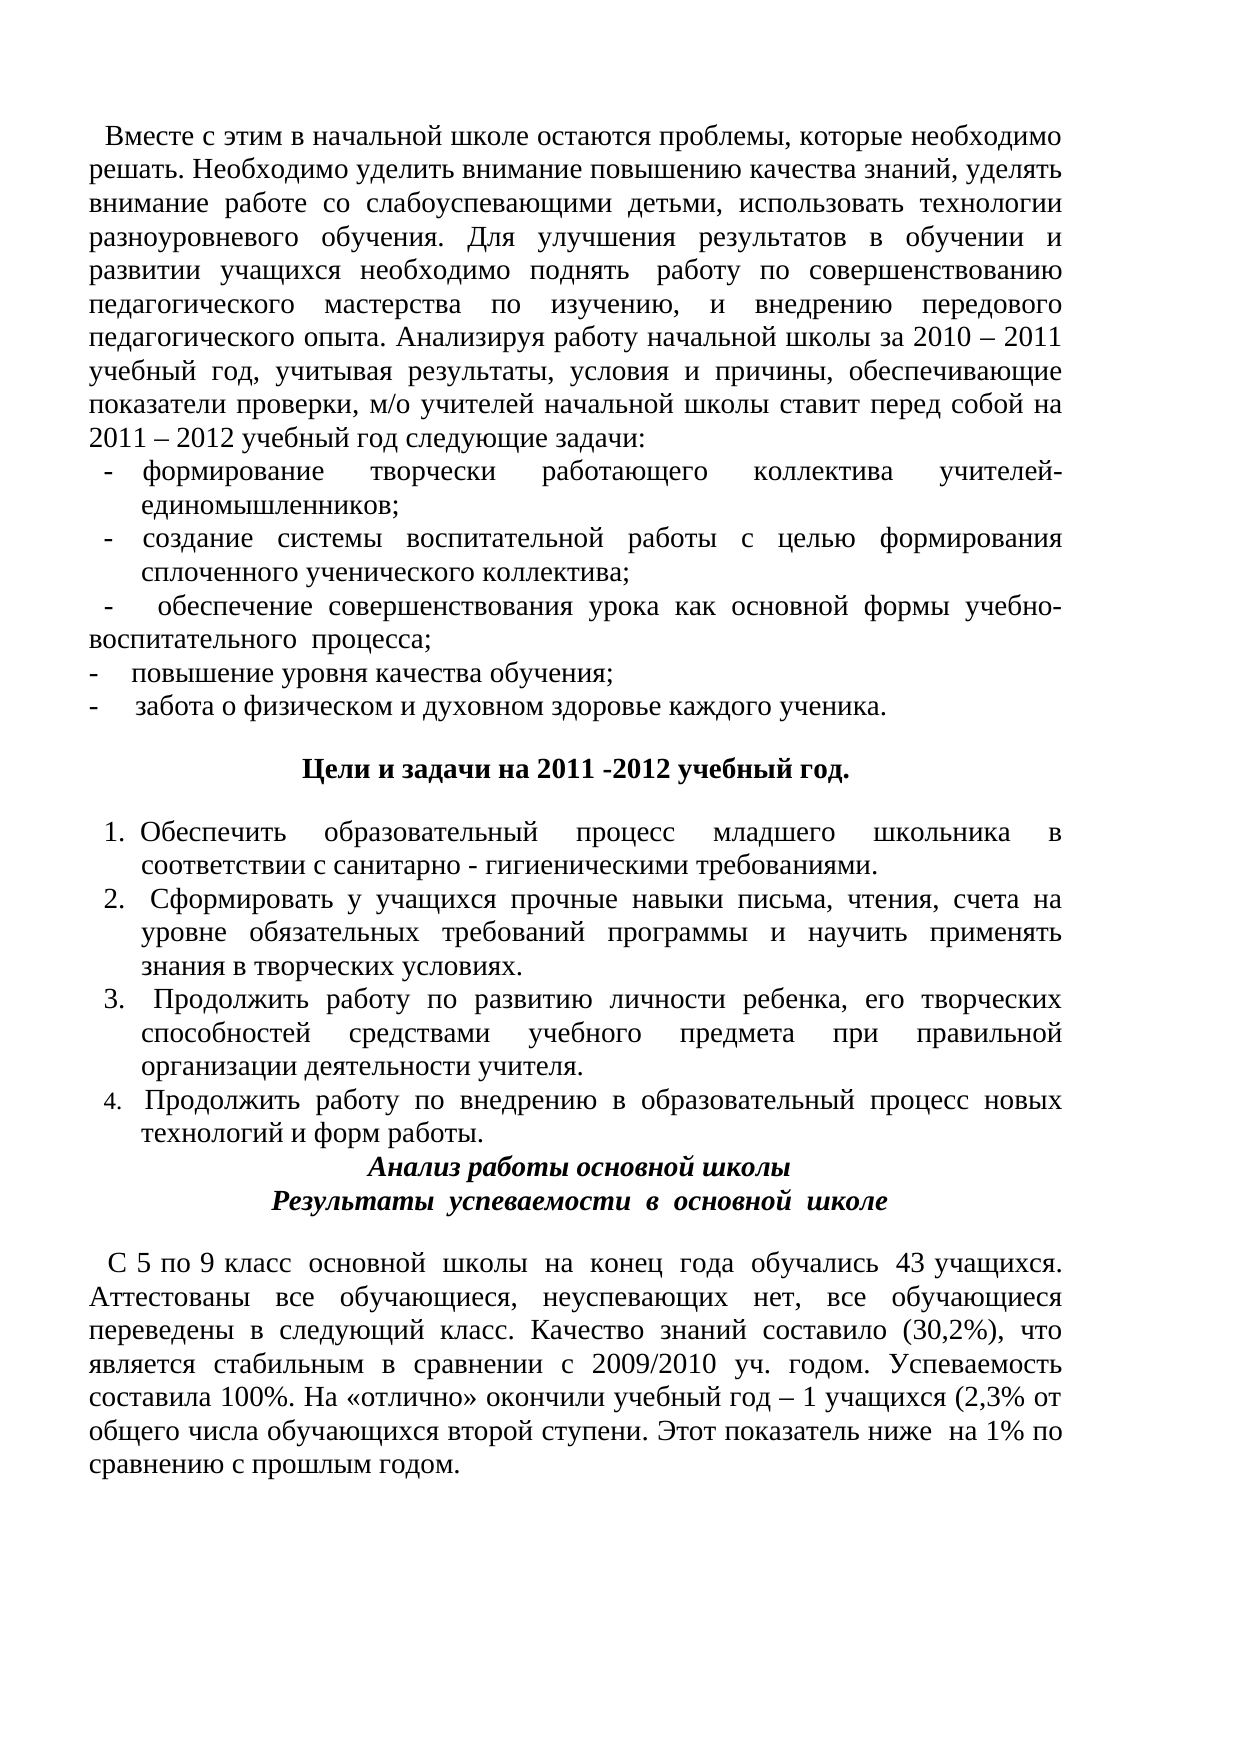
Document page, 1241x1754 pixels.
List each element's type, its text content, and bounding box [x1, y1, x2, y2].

text 1. Обеспечить образовательный процесс младшего школьника в соответствии с санитарно - гигиеническими требованиями. [103, 814, 1063, 881]
text 4. Продолжить работу по внедрению в образовательный процесс новых технологий и форм работы. [103, 1082, 1063, 1149]
text Вместе с этим в начальной школе остаются проблемы, которые необходимо решать. Необходимо уделить внимание повышению качества знаний, уделять внимание работе со слабоуспевающими детьми, использовать технологии разноуровневого обучения. Для улучшения результатов в обучении и развитии учащихся необходимо поднять работу по совершенствованию педагогического мастерства по изучению, и внедрению передового педагогического опыта. Анализируя работу начальной школы за 2010 – 2011 учебный год, учитывая результаты, условия и причины, обеспечивающие показатели проверки, м/о учителей начальной школы ставит перед собой на 2011 – 2012 учебный год следующие задачи: [88, 118, 1063, 453]
text 2. Сформировать у учащихся прочные навыки письма, чтения, счета на уровне обязательных требований программы и научить применять знания в творческих условиях. [103, 881, 1063, 981]
text 3. Продолжить работу по развитию личности ребенка, его творческих способностей средствами учебного предмета при правильной организации деятельности учителя. [103, 981, 1063, 1082]
text Цели и задачи на 2011 -2012 учебный год. [88, 751, 1063, 784]
text С 5 по 9 класс основной школы на конец года обучались 43 учащихся. Аттестованы все обучающиеся, неуспевающих нет, все обучающиеся переведены в следующий класс. Качество знаний составило (30,2%), что является стабильным в сравнении с 2009/2010 уч. годом. Успеваемость составила 100%. На «отлично» окончили учебный год – 1 учащихся (2,3% от общего числа обучающихся второй ступени. Этот показатель ниже на 1% по сравнению с прошлым годом. [88, 1245, 1063, 1480]
text - формирование творчески работающего коллектива учителей-единомышленников; [103, 453, 1063, 521]
text - обеспечение совершенствования урока как основной формы учебно- воспитательного процесса; [88, 588, 1063, 655]
text Анализ работы основной школы [88, 1149, 1063, 1183]
text - повышение уровня качества обучения; [88, 655, 1063, 688]
text Результаты успеваемости в основной школе [88, 1183, 1063, 1216]
text - забота о физическом и духовном здоровье каждого ученика. [88, 688, 1063, 722]
text - создание системы воспитательной работы с целью формирования сплоченного ученического коллектива; [103, 521, 1063, 588]
